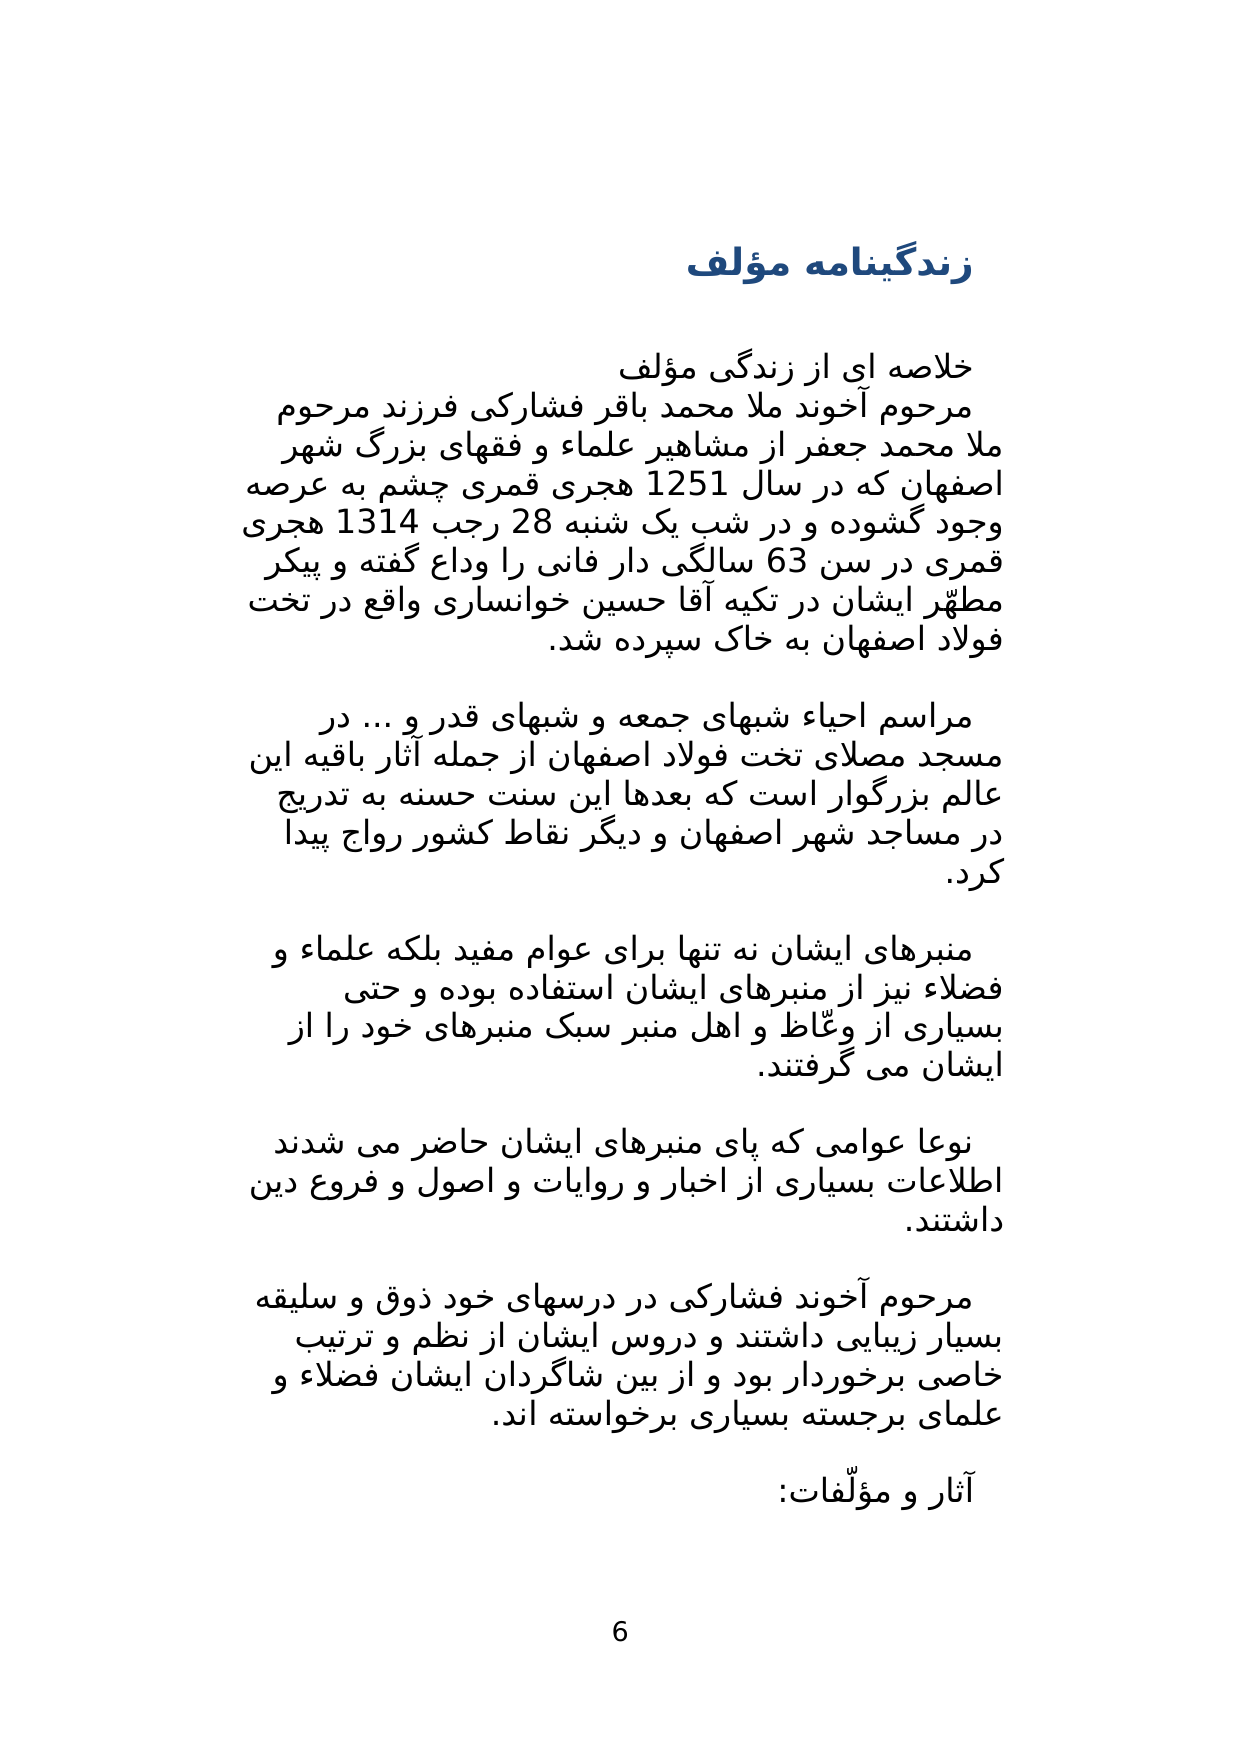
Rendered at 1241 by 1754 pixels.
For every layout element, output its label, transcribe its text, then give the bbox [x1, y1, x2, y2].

text مراسم احیاء شبهای جمعه و شبهای قدر و ... در مسجد مصلای تخت فولاد اصفهان از جمله آثار باقیه این عالم بزرگوار است که بعدها این سنت حسنه به تدریج در مساجد شهر اصفهان و دیگر نقاط کشور رواج پیدا کرد. [236, 697, 1004, 891]
subtitle زندگینامه مؤلف [236, 241, 1004, 284]
text مرحوم آخوند فشارکی در درسهای خود ذوق و سلیقه بسیار زیبایی داشتند و دروس ایشان از نظم و ترتیب خاصی برخوردار بود و از بین شاگردان ایشان فضلاء و علمای برجسته بسیاری برخواسته اند. [236, 1278, 1004, 1433]
text نوعا عوامی که پای منبرهای ایشان حاضر می شدند اطلاعات بسیاری از اخبار و روایات و اصول و فروع دین داشتند. [236, 1123, 1004, 1239]
text مرحوم آخوند ملا محمد باقر فشارکی فرزند مرحوم ملا محمد جعفر از مشاهیر علماء و فقهای بزرگ شهر اصفهان که در سال 1251 هجری قمری چشم به عرصه وجود گشوده و در شب یک شنبه 28 رجب 1314 هجری قمری در سن 63 سالگی دار فانی را وداع گفته و پیکر مطهّر ایشان در تکیه آقا حسین خوانساری واقع در تخت فولاد اصفهان به خاک سپرده شد. [236, 386, 1004, 658]
text آثار و مؤلّفات: [236, 1472, 1004, 1511]
text منبرهای ایشان نه تنها برای عوام مفید بلکه علماء و فضلاء نیز از منبرهای ایشان استفاده بوده و حتی بسیاری از وعّاظ و اهل منبر سبک منبرهای خود را از ایشان می گرفتند. [236, 929, 1004, 1085]
text خلاصه ای از زندگی مؤلف [236, 347, 1004, 386]
